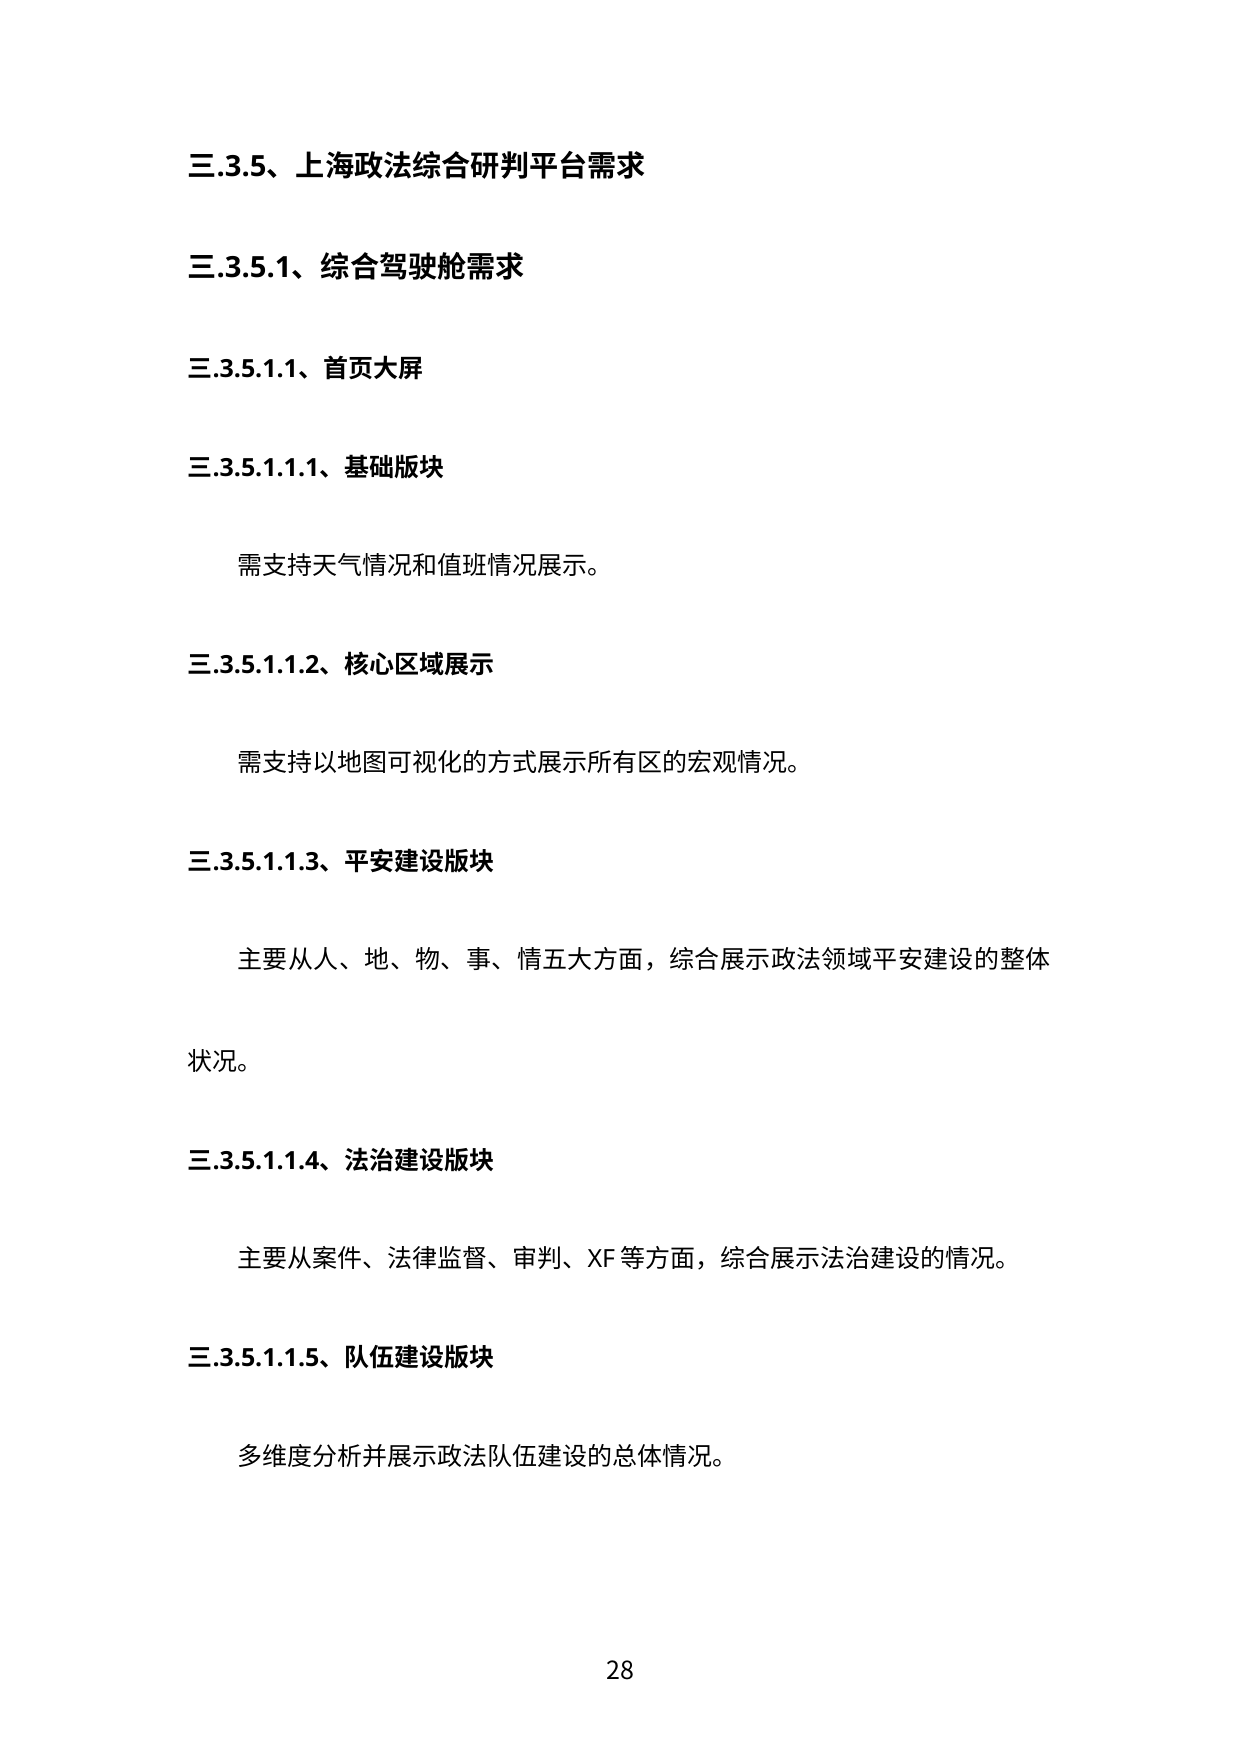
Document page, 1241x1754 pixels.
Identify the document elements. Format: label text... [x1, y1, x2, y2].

text 多维度分析并展示政法队伍建设的总体情况。 [187, 1420, 1053, 1488]
text 需支持天气情况和值班情况展示。 [187, 530, 1053, 598]
subtitle 法治建设版块 [187, 1124, 1053, 1192]
text 需支持以地图可视化的方式展示所有区的宏观情况。 [187, 727, 1053, 795]
subtitle 基础版块 [187, 431, 1053, 499]
subtitle 队伍建设版块 [187, 1322, 1053, 1389]
text 主要从案件、法律监督、审判、XF等方面，综合展示法治建设的情况。 [187, 1223, 1053, 1291]
subtitle 核心区域展示 [187, 628, 1053, 696]
text 主要从人、地、物、事、情五大方面，综合展示政法领域平安建设的整体状况。 [187, 924, 1053, 1094]
subtitle 平安建设版块 [187, 826, 1053, 893]
subtitle 上海政法综合研判平台需求 [187, 130, 1053, 198]
subtitle 首页大屏 [187, 333, 1053, 401]
subtitle 综合驾驶舱需求 [187, 231, 1053, 299]
